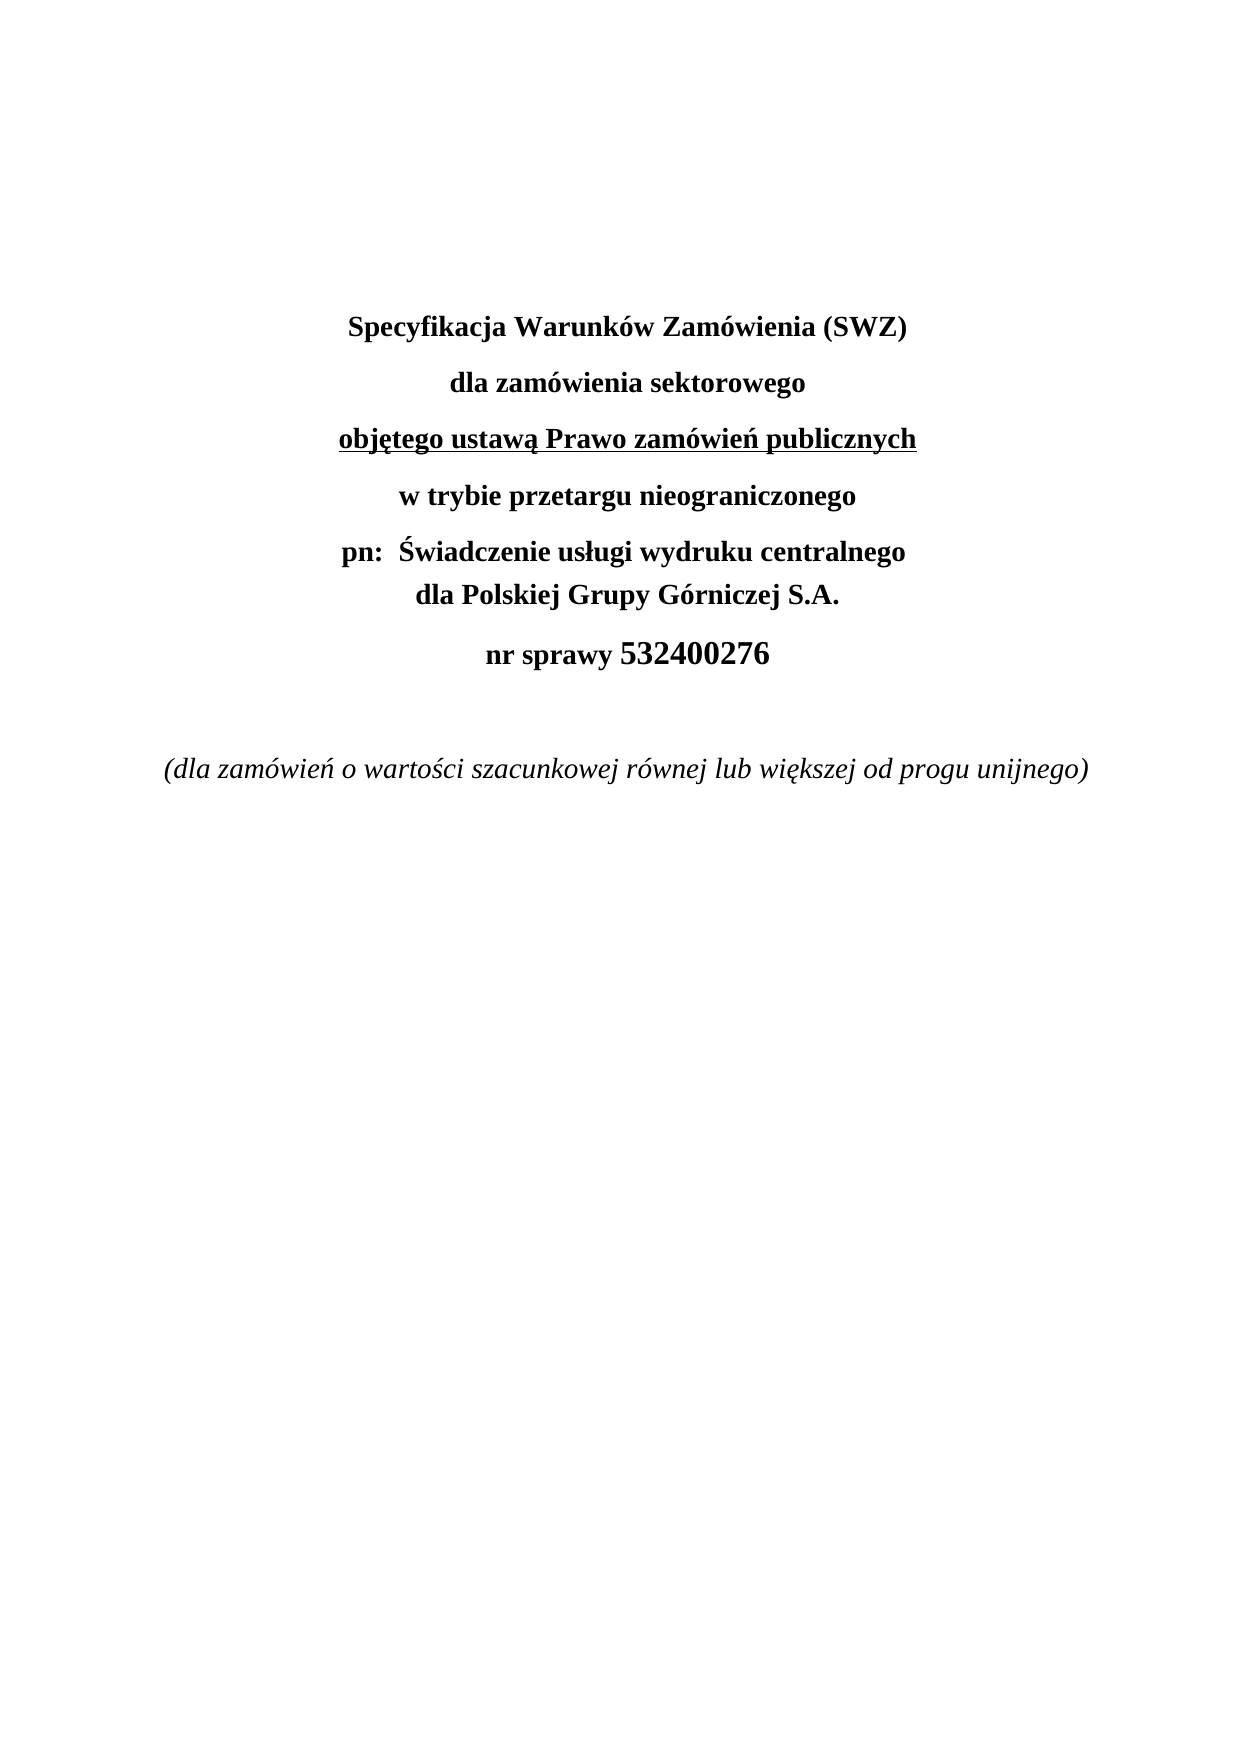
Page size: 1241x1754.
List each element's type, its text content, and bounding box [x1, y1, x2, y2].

text dla zamówienia sektorowego [148, 366, 1107, 399]
text (dla zamówień o wartości szacunkowej równej lub większej od progu unijnego) [148, 752, 1107, 785]
text objętego ustawą Prawo zamówień publicznych [148, 422, 1107, 455]
text pn: Świadczenie usługi wydruku centralnego dla Polskiej Grupy Górniczej S.A. [148, 534, 1107, 611]
text w trybie przetargu nieograniczonego [148, 478, 1107, 511]
text nr sprawy 532400276 [148, 633, 1107, 672]
text Specyfikacja Warunków Zamówienia (SWZ) [148, 309, 1107, 343]
